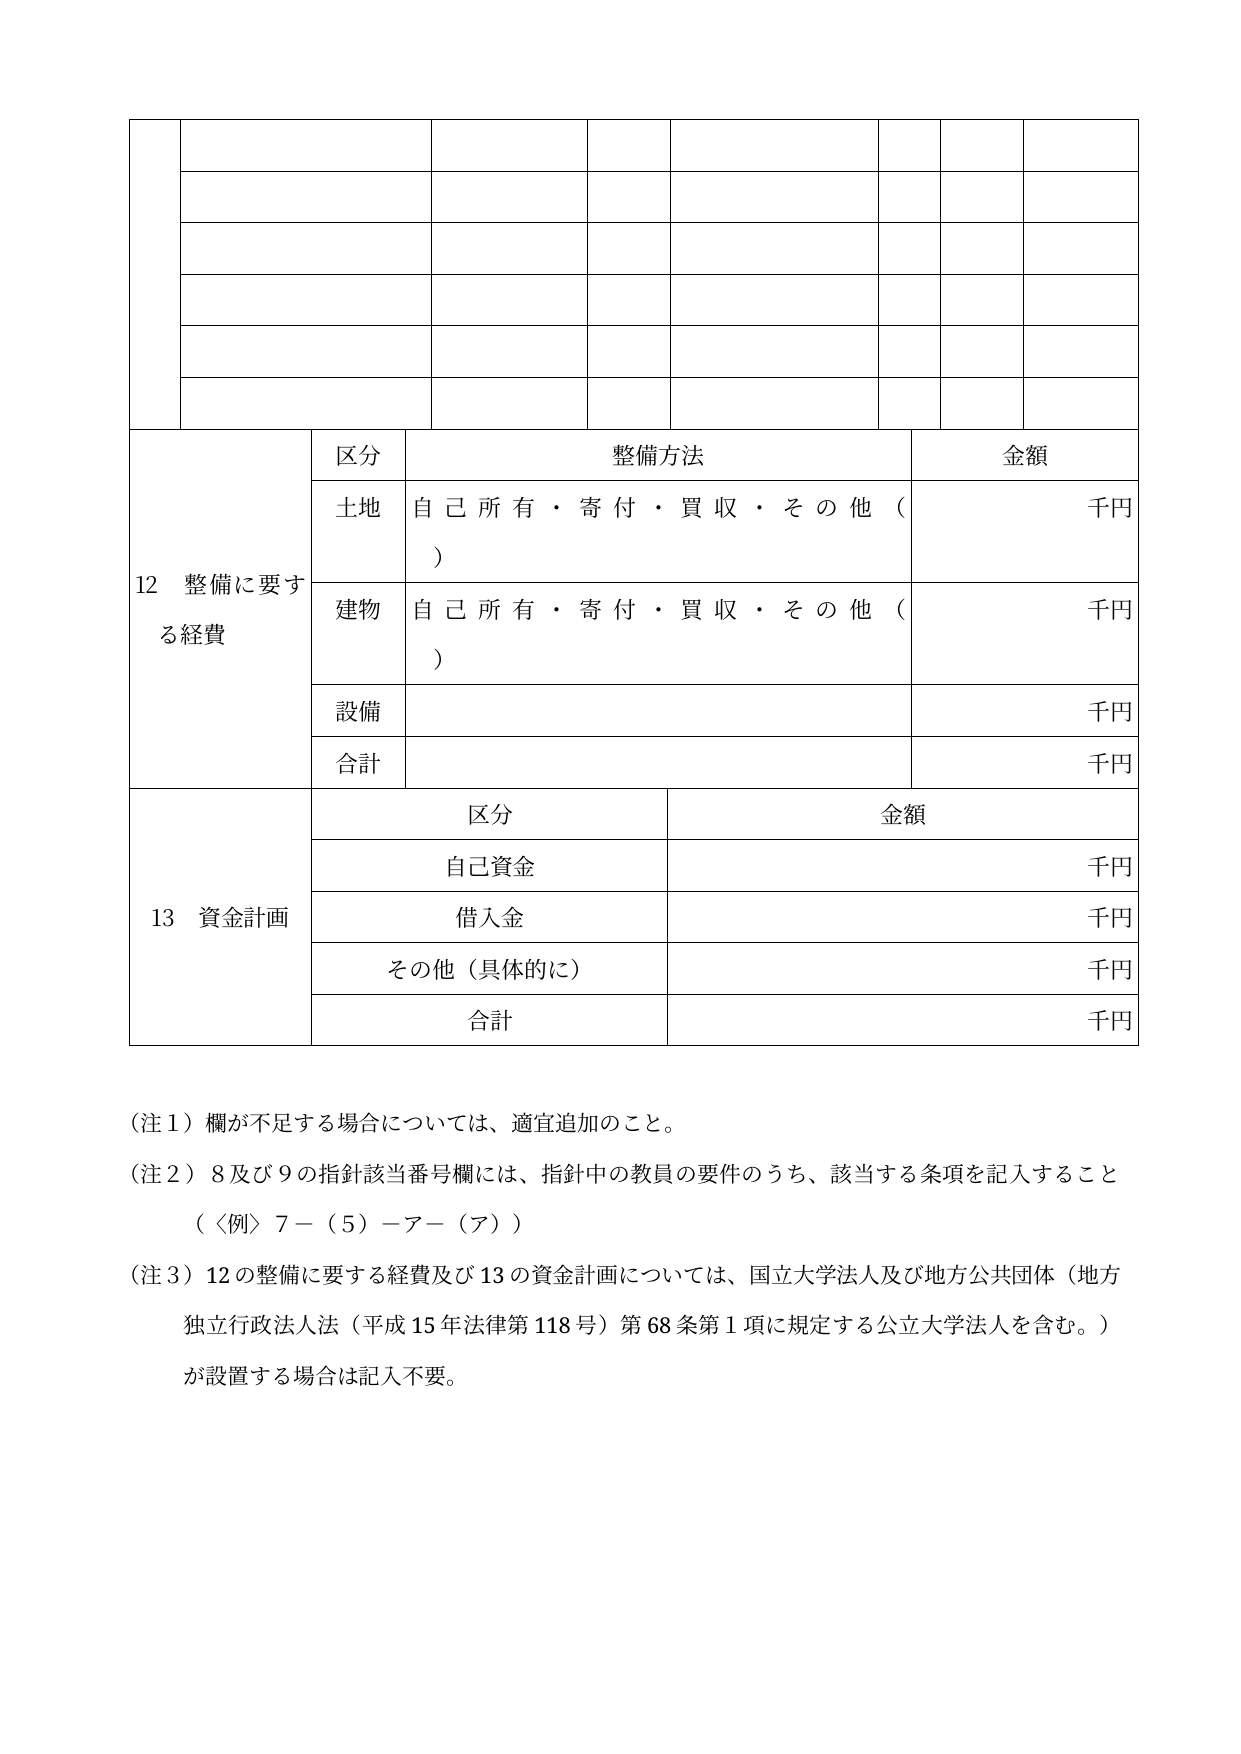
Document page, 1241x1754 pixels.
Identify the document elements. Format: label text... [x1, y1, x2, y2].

table_cell [1024, 275, 1138, 325]
table_cell [432, 326, 587, 377]
text （注１）欄が不足する場合については、適宜追加のこと。 [118, 1097, 1122, 1147]
table_cell 整備方法 [406, 430, 911, 480]
table_cell 千円 [912, 685, 1138, 736]
table_cell [1024, 378, 1138, 428]
table_cell [588, 275, 670, 325]
table_cell [671, 378, 878, 428]
table_cell [181, 378, 431, 428]
table_cell [588, 120, 670, 171]
table_cell 千円 [912, 583, 1138, 684]
table_cell [432, 223, 587, 274]
table_cell [941, 378, 1023, 428]
table_cell [1024, 120, 1138, 171]
table_cell 設備 [312, 685, 405, 736]
table_cell 金額 [912, 430, 1138, 480]
table_cell 土地 [312, 481, 405, 582]
table_cell [181, 326, 431, 377]
table_cell [879, 378, 940, 428]
table_cell [181, 223, 431, 274]
table_cell [941, 326, 1023, 377]
table_cell 区分 [312, 430, 405, 480]
table_cell 自己資金 [312, 840, 667, 891]
table_cell 金額 [668, 789, 1138, 839]
table_cell [671, 326, 878, 377]
table_cell [588, 172, 670, 222]
table_cell 千円 [668, 943, 1138, 994]
table_cell 千円 [668, 840, 1138, 891]
table_cell 自己所有・寄付・買収・その他（ ） [406, 583, 911, 684]
table_cell [588, 223, 670, 274]
table_cell [941, 223, 1023, 274]
table_cell [671, 223, 878, 274]
table_cell 借入金 [312, 892, 667, 942]
table_cell [941, 275, 1023, 325]
table_cell 千円 [668, 892, 1138, 942]
table_cell 建物 [312, 583, 405, 684]
table_cell [671, 275, 878, 325]
table_cell [671, 120, 878, 171]
table_cell [671, 172, 878, 222]
table_cell [879, 172, 940, 222]
table_cell [181, 275, 431, 325]
table_cell 区分 [312, 789, 667, 839]
table_cell 千円 [912, 481, 1138, 582]
table_cell [1024, 172, 1138, 222]
table_cell 千円 [668, 995, 1138, 1045]
table_cell その他（具体的に） [312, 943, 667, 994]
table_cell 合計 [312, 995, 667, 1045]
table_cell [941, 120, 1023, 171]
table_cell [879, 223, 940, 274]
table_cell [588, 326, 670, 377]
table_cell [588, 378, 670, 428]
text （注２）８及び９の指針該当番号欄には、指針中の教員の要件のうち、該当する条項を記入すること。（〈例〉７－（５）－ア－（ア）） [118, 1147, 1122, 1248]
table_cell [432, 120, 587, 171]
table_cell [879, 275, 940, 325]
table_cell [1024, 223, 1138, 274]
table_cell [406, 685, 911, 736]
table_cell [941, 172, 1023, 222]
table_cell [406, 737, 911, 787]
table_cell 13 資金計画 [130, 789, 311, 1045]
table_cell 千円 [912, 737, 1138, 787]
table_cell [1024, 326, 1138, 377]
table_cell [181, 120, 431, 171]
table_cell [432, 275, 587, 325]
table_cell [879, 120, 940, 171]
table_cell [432, 378, 587, 428]
table_cell [181, 172, 431, 222]
table_cell 自己所有・寄付・買収・その他（ ） [406, 481, 911, 582]
table_cell 合計 [312, 737, 405, 787]
text （注３）12の整備に要する経費及び13の資金計画については、国立大学法人及び地方公共団体（地方独立行政法人法（平成15年法律第118号）第68条第１項に規定する公立大学法人を含む。）が設置する場合は記入不要。 [118, 1248, 1122, 1400]
table_cell 12 整備に要する経費 [130, 430, 311, 787]
table_cell [432, 172, 587, 222]
table_cell [879, 326, 940, 377]
